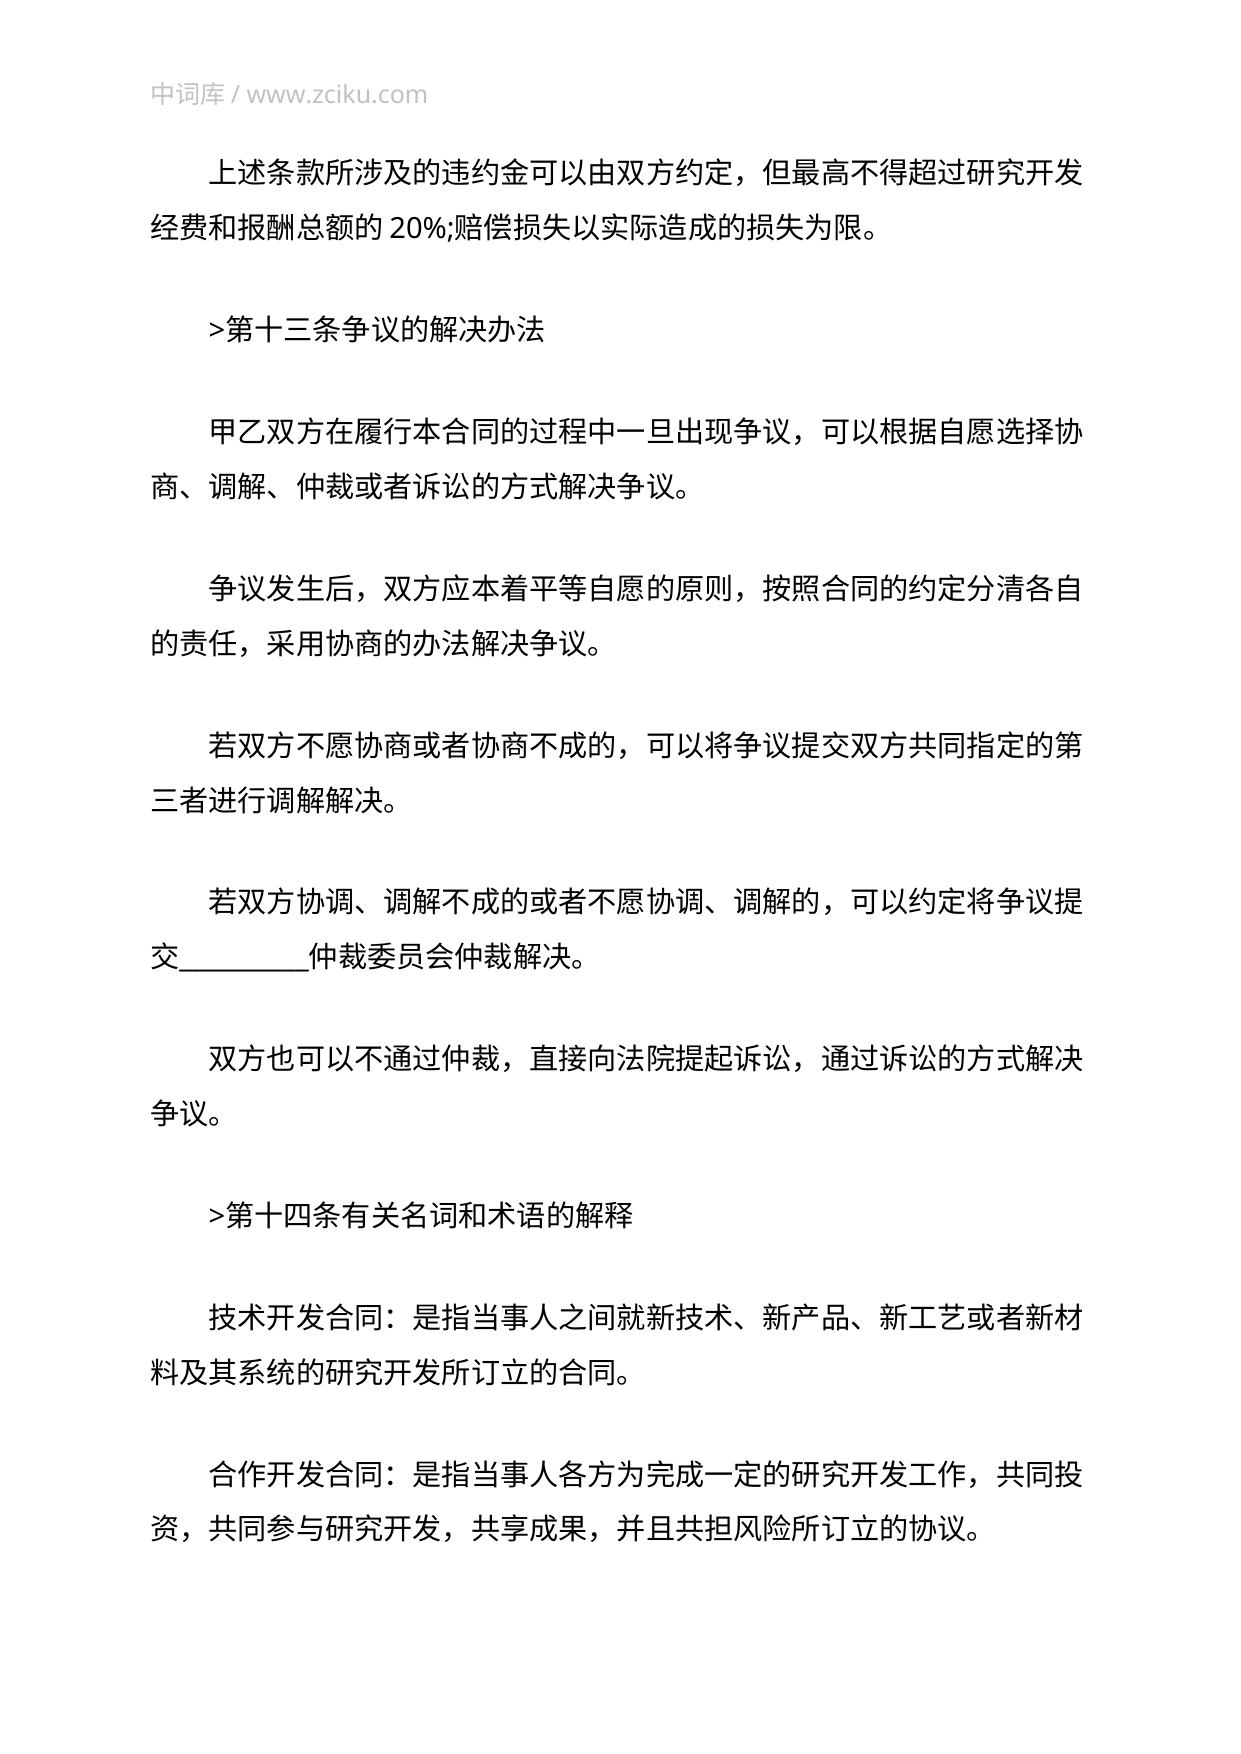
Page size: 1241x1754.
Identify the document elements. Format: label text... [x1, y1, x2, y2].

text >第十三条争议的解决办法 [150, 307, 1090, 349]
text 上述条款所涉及的违约金可以由双方约定，但最高不得超过研究开发经费和报酬总额的20%;赔偿损失以实际造成的损失为限。 [150, 150, 1090, 247]
text 技术开发合同：是指当事人之间就新技术、新产品、新工艺或者新材料及其系统的研究开发所订立的合同。 [150, 1294, 1090, 1392]
text 甲乙双方在履行本合同的过程中一旦出现争议，可以根据自愿选择协商、调解、仲裁或者诉讼的方式解决争议。 [150, 409, 1090, 506]
text >第十四条有关名词和术语的解释 [150, 1192, 1090, 1235]
text 若双方不愿协商或者协商不成的，可以将争议提交双方共同指定的第三者进行调解解决。 [150, 722, 1090, 819]
text 合作开发合同：是指当事人各方为完成一定的研究开发工作，共同投资，共同参与研究开发，共享成果，并且共担风险所订立的协议。 [150, 1451, 1090, 1548]
text 双方也可以不通过仲裁，直接向法院提起诉讼，通过诉讼的方式解决争议。 [150, 1036, 1090, 1133]
text 争议发生后，双方应本着平等自愿的原则，按照合同的约定分清各自的责任，采用协商的办法解决争议。 [150, 566, 1090, 663]
text 若双方协调、调解不成的或者不愿协调、调解的，可以约定将争议提交__________仲裁委员会仲裁解决。 [150, 879, 1090, 976]
